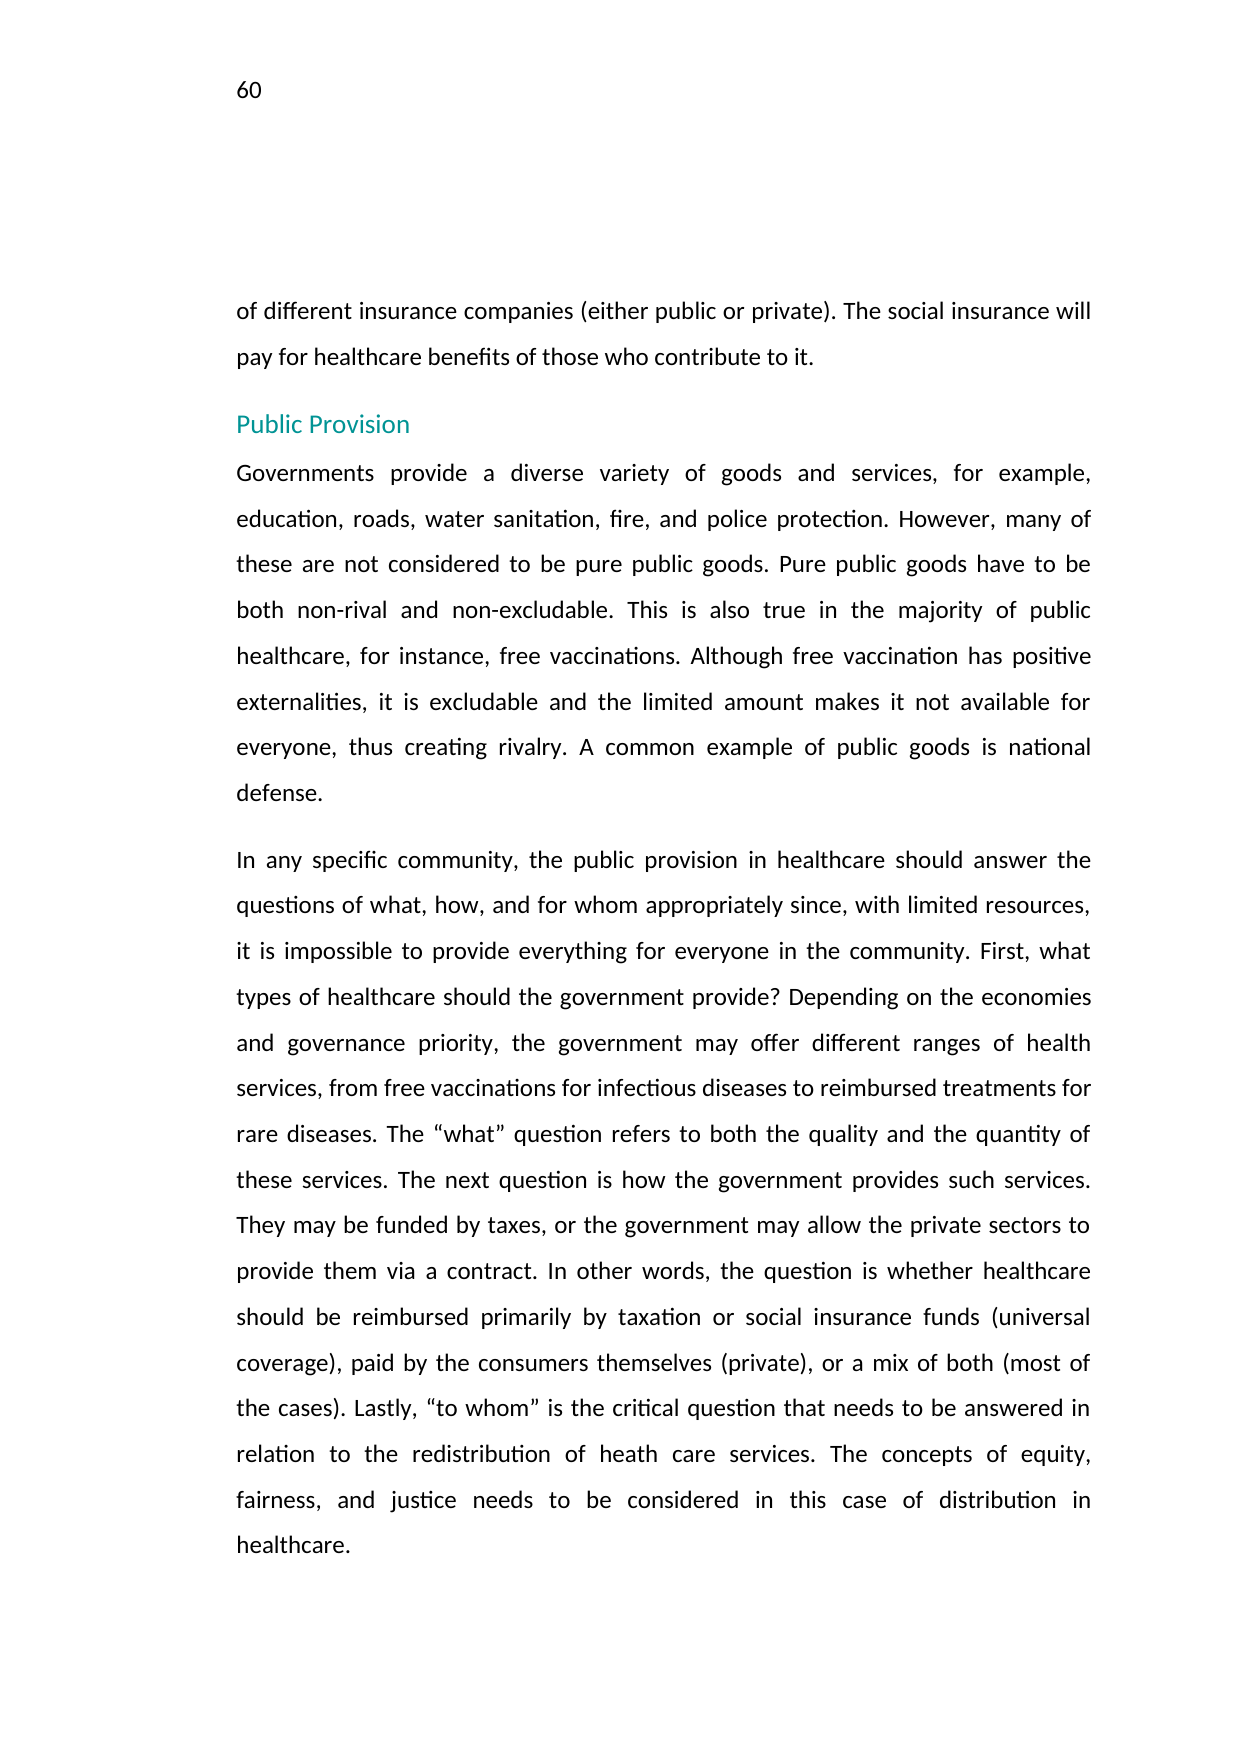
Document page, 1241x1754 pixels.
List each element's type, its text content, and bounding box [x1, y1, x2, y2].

subtitle Public Provision [236, 408, 1092, 441]
text Governments provide a diverse variety of goods and services, for example, education, roads, water sanitation, fire, and police protection. However, many of these are not considered to be pure public goods. Pure public goods have to be both non-rival and non-excludable. This is also true in the majority of public healthcare, for instance, free vaccinations. Although free vaccination has positive externalities, it is excludable and the limited amount makes it not available for everyone, thus creating rivalry. A common example of public goods is national defense. [236, 457, 1092, 808]
text In any specific community, the public provision in healthcare should answer the questions of what, how, and for whom appropriately since, with limited resources, it is impossible to provide everything for everyone in the community. First, what types of healthcare should the government provide? Depending on the economies and governance priority, the government may offer different ranges of health services, from free vaccinations for infectious diseases to reimbursed treatments for rare diseases. The “what” question refers to both the quality and the quantity of these services. The next question is how the government provides such services. They may be funded by taxes, or the government may allow the private sectors to provide them via a contract. In other words, the question is whether healthcare should be reimbursed primarily by taxation or social insurance funds (universal coverage), paid by the consumers themselves (private), or a mix of both (most of the cases). Lastly, “to whom” is the critical question that needs to be answered in relation to the redistribution of heath care services. The concepts of equity, fairness, and justice needs to be considered in this case of distribution in healthcare. [236, 844, 1092, 1560]
